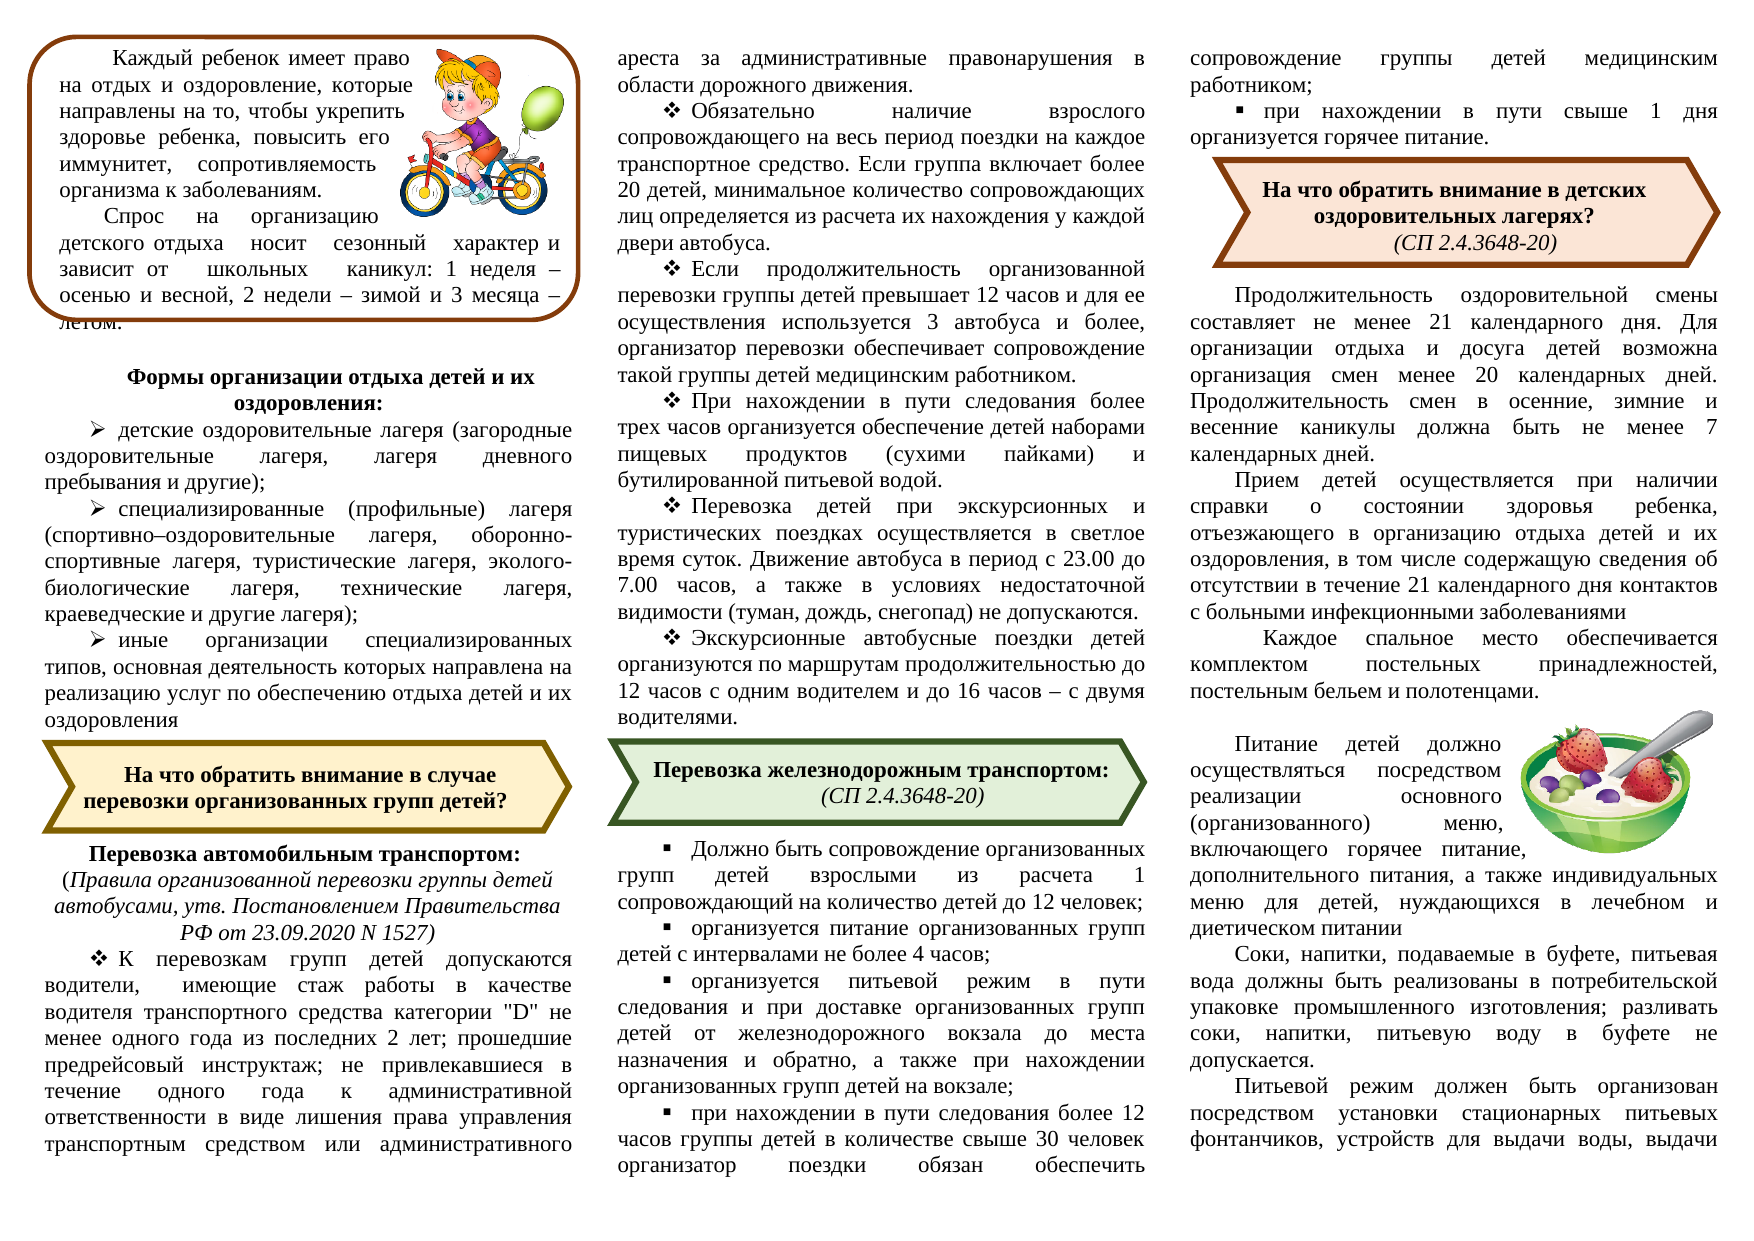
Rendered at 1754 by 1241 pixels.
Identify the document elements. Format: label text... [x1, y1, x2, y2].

list Экскурсионные автобусные поездки детей организуются по маршрутам продолжительностью до 12 часов с одним водителем и до 16 часов – с двумя водителями. [617, 624, 1146, 729]
list При нахождении в пути следования более трех часов организуется обеспечение детей наборами пищевых продуктов (сухими пайками) и бутилированной питьевой водой. [617, 387, 1146, 492]
list К перевозкам групп детей допускаются водители, имеющие стаж работы в качестве водителя транспортного средства категории "D" не менее одного года из последних 2 лет; прошедшие предрейсовый инструктаж; не привлекавшиеся в течение одного года к административной ответственности в виде лишения права управления транспортным средством или административного ареста за административные правонарушения в области дорожного движения. [617, 44, 1146, 97]
list организуется питание организованных групп детей с интервалами не более 4 часов; [617, 914, 1146, 967]
list при нахождении в пути следования более 12 часов группы детей в количестве свыше 30 человек организатор поездки обязан обеспечить сопровождение группы детей медицинским работником; [1190, 44, 1718, 97]
list Обязательно наличие взрослого сопровождающего на весь период поездки на каждое транспортное средство. Если группа включает более 20 детей, минимальное количество сопровождающих лиц определяется из расчета их нахождения у каждой двери автобуса. [617, 97, 1146, 255]
list при нахождении в пути свыше 1 дня организуется горячее питание. [1190, 97, 1718, 150]
list К перевозкам групп детей допускаются водители, имеющие стаж работы в качестве водителя транспортного средства категории "D" не менее одного года из последних 2 лет; прошедшие предрейсовый инструктаж; не привлекавшиеся в течение одного года к административной ответственности в виде лишения права управления транспортным средством или административного ареста за административные правонарушения в области дорожного движения. [44, 945, 573, 1156]
text (СП 2.4.3648-20) [1190, 229, 1718, 255]
text Продолжительность оздоровительной смены составляет не менее 21 календарного дня. Для организации отдыха и досуга детей возможна организация смен менее 20 календарных дней. Продолжительность смен в осенние, зимние и весенние каникулы должна быть не менее 7 календарных дней. [1190, 282, 1718, 466]
text Прием детей осуществляется при наличии справки о состоянии здоровья ребенка, отъезжающего в организацию отдыха детей и их оздоровления, в том числе содержащую сведения об отсутствии в течение 21 календарного дня контактов с больными инфекционными заболеваниями [1190, 466, 1718, 624]
text Соки, напитки, подаваемые в буфете, питьевая вода должны быть реализованы в потребительской упаковке промышленного изготовления; разливать соки, напитки, питьевую воду в буфете не допускается. [1190, 940, 1718, 1072]
text Перевозка автомобильным транспортом: [44, 840, 573, 866]
text На что обратить внимание в детских оздоровительных лагерях? [1190, 176, 1718, 229]
list при нахождении в пути следования более 12 часов группы детей в количестве свыше 30 человек организатор поездки обязан обеспечить сопровождение группы детей медицинским работником; [617, 1098, 1146, 1178]
text Спрос на организацию детского отдыха носит сезонный характер и зависит от школьных каникул: 1 неделя – осенью и весной, 2 недели – зимой и 3 месяца – летом. [59, 313, 561, 334]
list детские оздоровительные лагеря (загородные оздоровительные лагеря, лагеря дневного пребывания и другие); [44, 416, 573, 495]
text На что обратить внимание в случае перевозки организованных групп детей? [44, 761, 546, 813]
list Если продолжительность организованной перевозки группы детей превышает 12 часов и для ее осуществления используется 3 автобуса и более, организатор перевозки обеспечивает сопровождение такой группы детей медицинским работником. [617, 255, 1146, 387]
list организуется питьевой режим в пути следования и при доставке организованных групп детей от железнодорожного вокзала до места назначения и обратно, а также при нахождении организованных групп детей на вокзале; [617, 967, 1146, 1098]
text (СП 2.4.3648-20) [617, 782, 1146, 809]
list иные организации специализированных типов, основная деятельность которых направлена на реализацию услуг по обеспечению отдыха детей и их оздоровления [44, 627, 573, 732]
text Формы организации отдыха детей и их оздоровления: [44, 363, 573, 416]
list Перевозка детей при экскурсионных и туристических поездках осуществляется в светлое время суток. Движение автобуса в период с 23.00 до 7.00 часов, а также в условиях недостаточной видимости (туман, дождь, снегопад) не допускаются. [617, 492, 1146, 624]
text Перевозка железнодорожным транспортом: [617, 756, 1146, 782]
text (Правила организованной перевозки группы детей автобусами, утв. Постановлением Правительства РФ от 23.09.2020 N 1527) [44, 866, 573, 945]
picture [393, 45, 566, 217]
picture [1519, 705, 1713, 852]
text Спрос на организацию детского отдыха носит сезонный характер и зависит от школьных каникул: 1 неделя – осенью и весной, 2 недели – зимой и 3 месяца – летом. [59, 202, 561, 317]
list Должно быть сопровождение организованных групп детей взрослыми из расчета 1 сопровождающий на количество детей до 12 человек; [617, 835, 1146, 914]
text Каждое спальное место обеспечивается комплектом постельных принадлежностей, постельным бельем и полотенцами. [1190, 624, 1718, 703]
list специализированные (профильные) лагеря (спортивно–оздоровительные лагеря, оборонно-спортивные лагеря, туристические лагеря, эколого-биологические лагеря, технические лагеря, краеведческие и другие лагеря); [44, 495, 573, 627]
